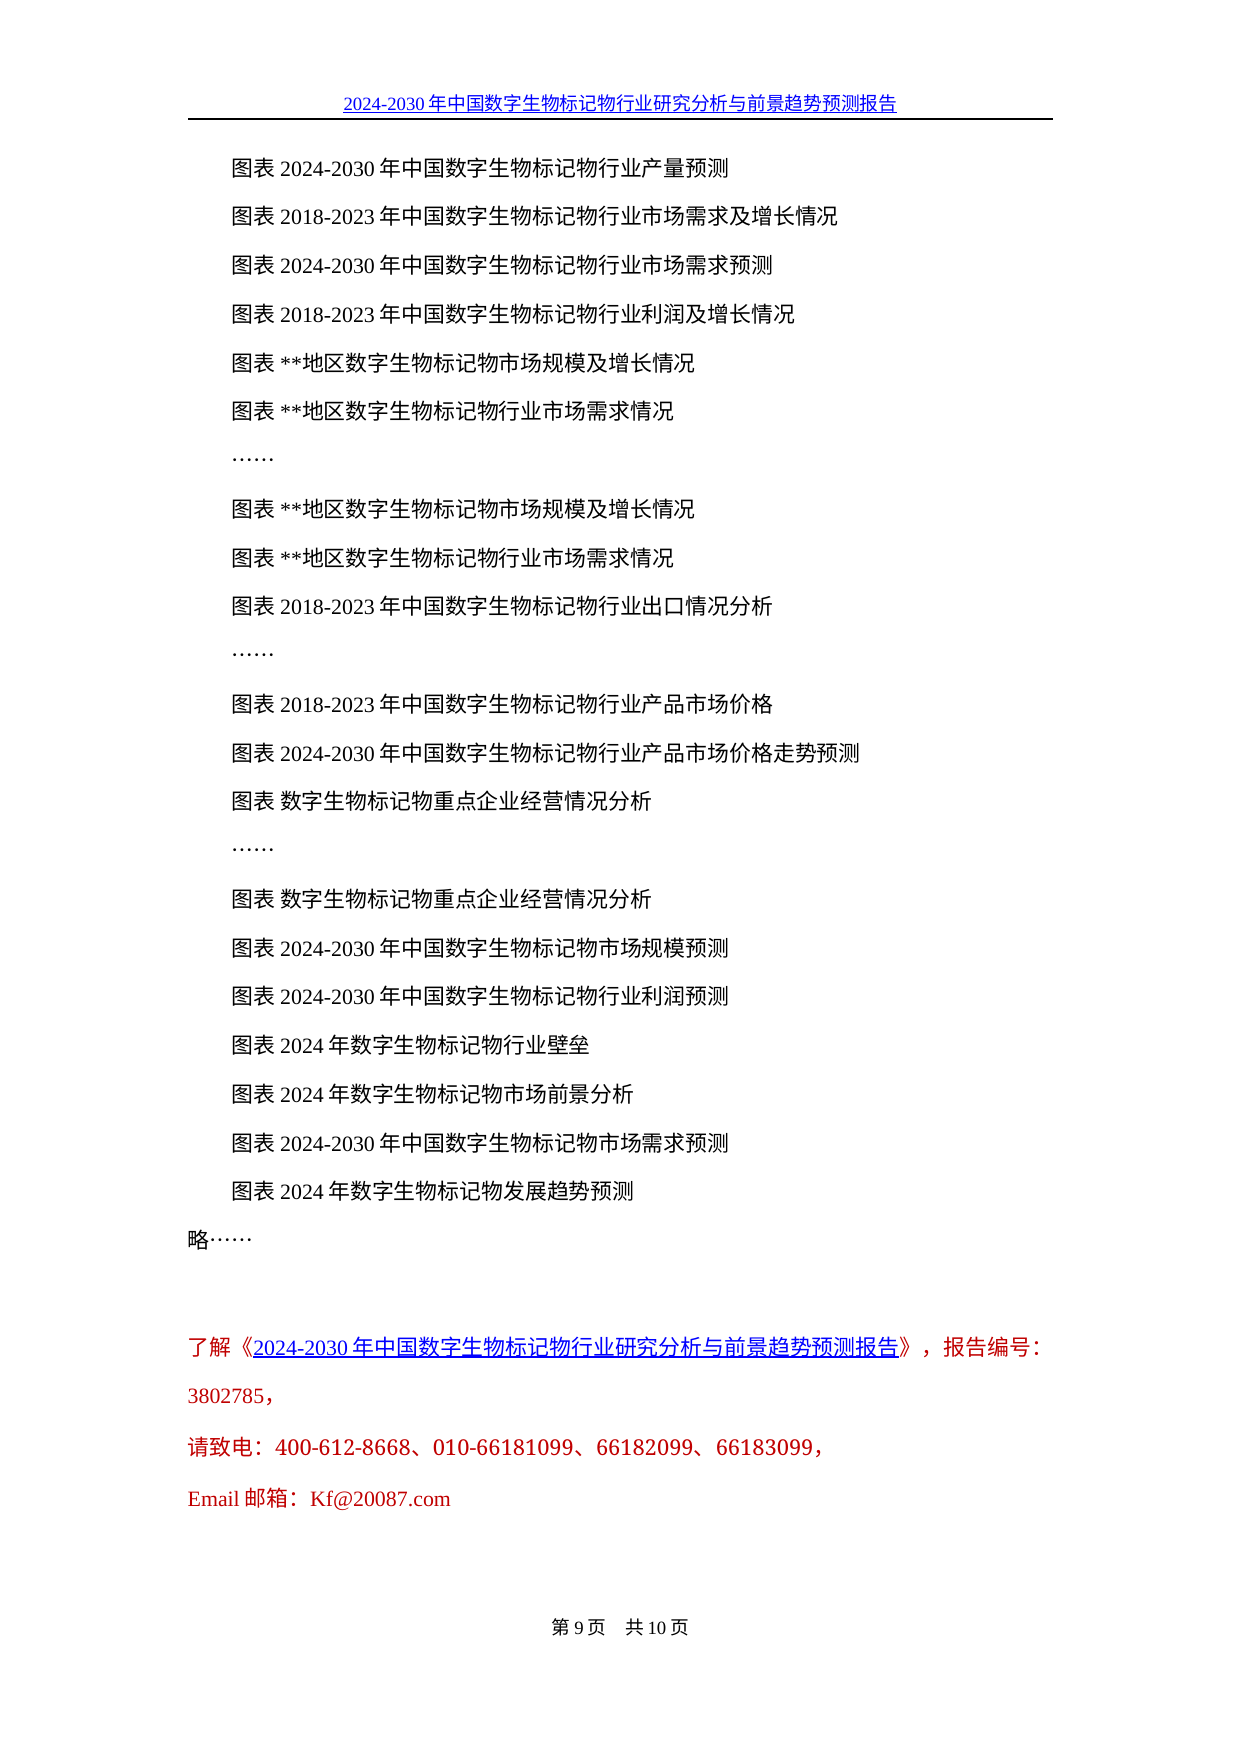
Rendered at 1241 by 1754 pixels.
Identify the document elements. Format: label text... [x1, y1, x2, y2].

text 请致电：400-612-8668、010-66181099、66182099、66183099， [187, 1429, 1053, 1462]
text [187, 150, 1053, 1255]
text 了解《2024-2030年中国数字生物标记物行业研究分析与前景趋势预测报告》，报告编号：3802785， [187, 1329, 1053, 1410]
text Email邮箱：Kf@20087.com [187, 1481, 1053, 1513]
